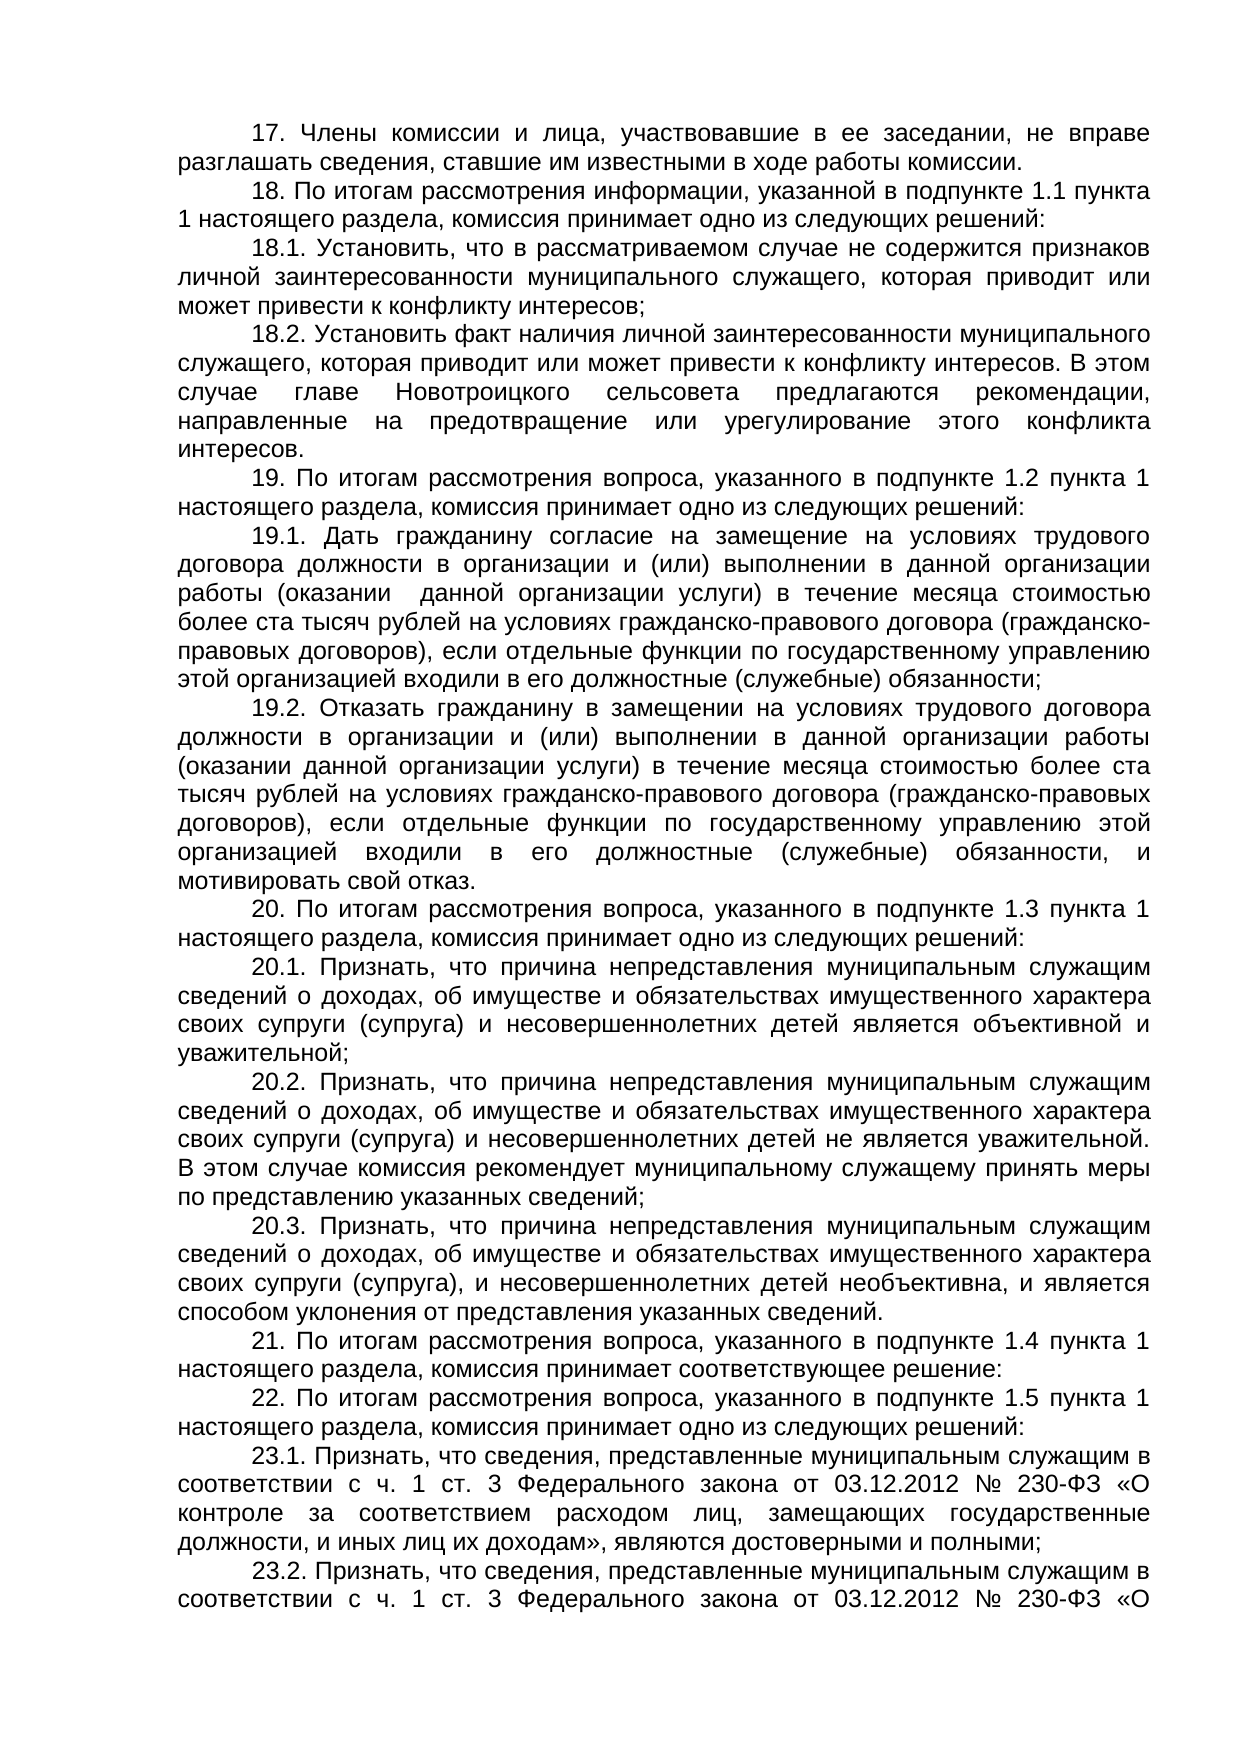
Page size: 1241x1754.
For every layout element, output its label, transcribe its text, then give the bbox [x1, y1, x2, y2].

text 17. Члены комиссии и лица, участвовавшие в ее заседании, не вправе разглашать сведения, ставшие им известными в ходе работы комиссии. [177, 118, 1152, 176]
text 20.1. Признать, что причина непредставления муниципальным служащим сведений о доходах, об имуществе и обязательствах имущественного характера своих супруги (супруга) и несовершеннолетних детей является объективной и уважительной; [177, 952, 1152, 1067]
text 18. По итогам рассмотрения информации, указанной в подпункте 1.1 пункта 1 настоящего раздела, комиссия принимает одно из следующих решений: [177, 176, 1152, 233]
text 20.2. Признать, что причина непредставления муниципальным служащим сведений о доходах, об имуществе и обязательствах имущественного характера своих супруги (супруга) и несовершеннолетних детей не является уважительной. В этом случае комиссия рекомендует муниципальному служащему принять меры по представлению указанных сведений; [177, 1067, 1152, 1211]
text 23.1. Признать, что сведения, представленные муниципальным служащим в соответствии с ч. 1 ст. 3 Федерального закона от 03.12.2012 № 230-ФЗ «О контроле за соответствием расходом лиц, замещающих государственные должности, и иных лиц их доходам», являются достоверными и полными; [177, 1441, 1152, 1556]
text 20.3. Признать, что причина непредставления муниципальным служащим сведений о доходах, об имуществе и обязательствах имущественного характера своих супруги (супруга), и несовершеннолетних детей необъективна, и является способом уклонения от представления указанных сведений. [177, 1211, 1152, 1326]
text 18.2. Установить факт наличия личной заинтересованности муниципального служащего, которая приводит или может привести к конфликту интересов. В этом случае главе Новотроицкого сельсовета предлагаются рекомендации, направленные на предотвращение или урегулирование этого конфликта интересов. [177, 319, 1152, 463]
text 21. По итогам рассмотрения вопроса, указанного в подпункте 1.4 пункта 1 настоящего раздела, комиссия принимает соответствующее решение: [177, 1326, 1152, 1383]
text 20. По итогам рассмотрения вопроса, указанного в подпункте 1.3 пункта 1 настоящего раздела, комиссия принимает одно из следующих решений: [177, 894, 1152, 952]
text 19.1. Дать гражданину согласие на замещение на условиях трудового договора должности в организации и (или) выполнении в данной организации работы (оказании данной организации услуги) в течение месяца стоимостью более ста тысяч рублей на условиях гражданско-правового договора (гражданско-правовых договоров), если отдельные функции по государственному управлению этой организацией входили в его должностные (служебные) обязанности; [177, 521, 1152, 693]
text 22. По итогам рассмотрения вопроса, указанного в подпункте 1.5 пункта 1 настоящего раздела, комиссия принимает одно из следующих решений: [177, 1383, 1152, 1441]
text 19.2. Отказать гражданину в замещении на условиях трудового договора должности в организации и (или) выполнении в данной организации работы (оказании данной организации услуги) в течение месяца стоимостью более ста тысяч рублей на условиях гражданско-правового договора (гражданско-правовых договоров), если отдельные функции по государственному управлению этой организацией входили в его должностные (служебные) обязанности, и мотивировать свой отказ. [177, 693, 1152, 894]
text 19. По итогам рассмотрения вопроса, указанного в подпункте 1.2 пункта 1 настоящего раздела, комиссия принимает одно из следующих решений: [177, 463, 1152, 521]
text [177, 1556, 1152, 1613]
text 18.1. Установить, что в рассматриваемом случае не содержится признаков личной заинтересованности муниципального служащего, которая приводит или может привести к конфликту интересов; [177, 233, 1152, 319]
